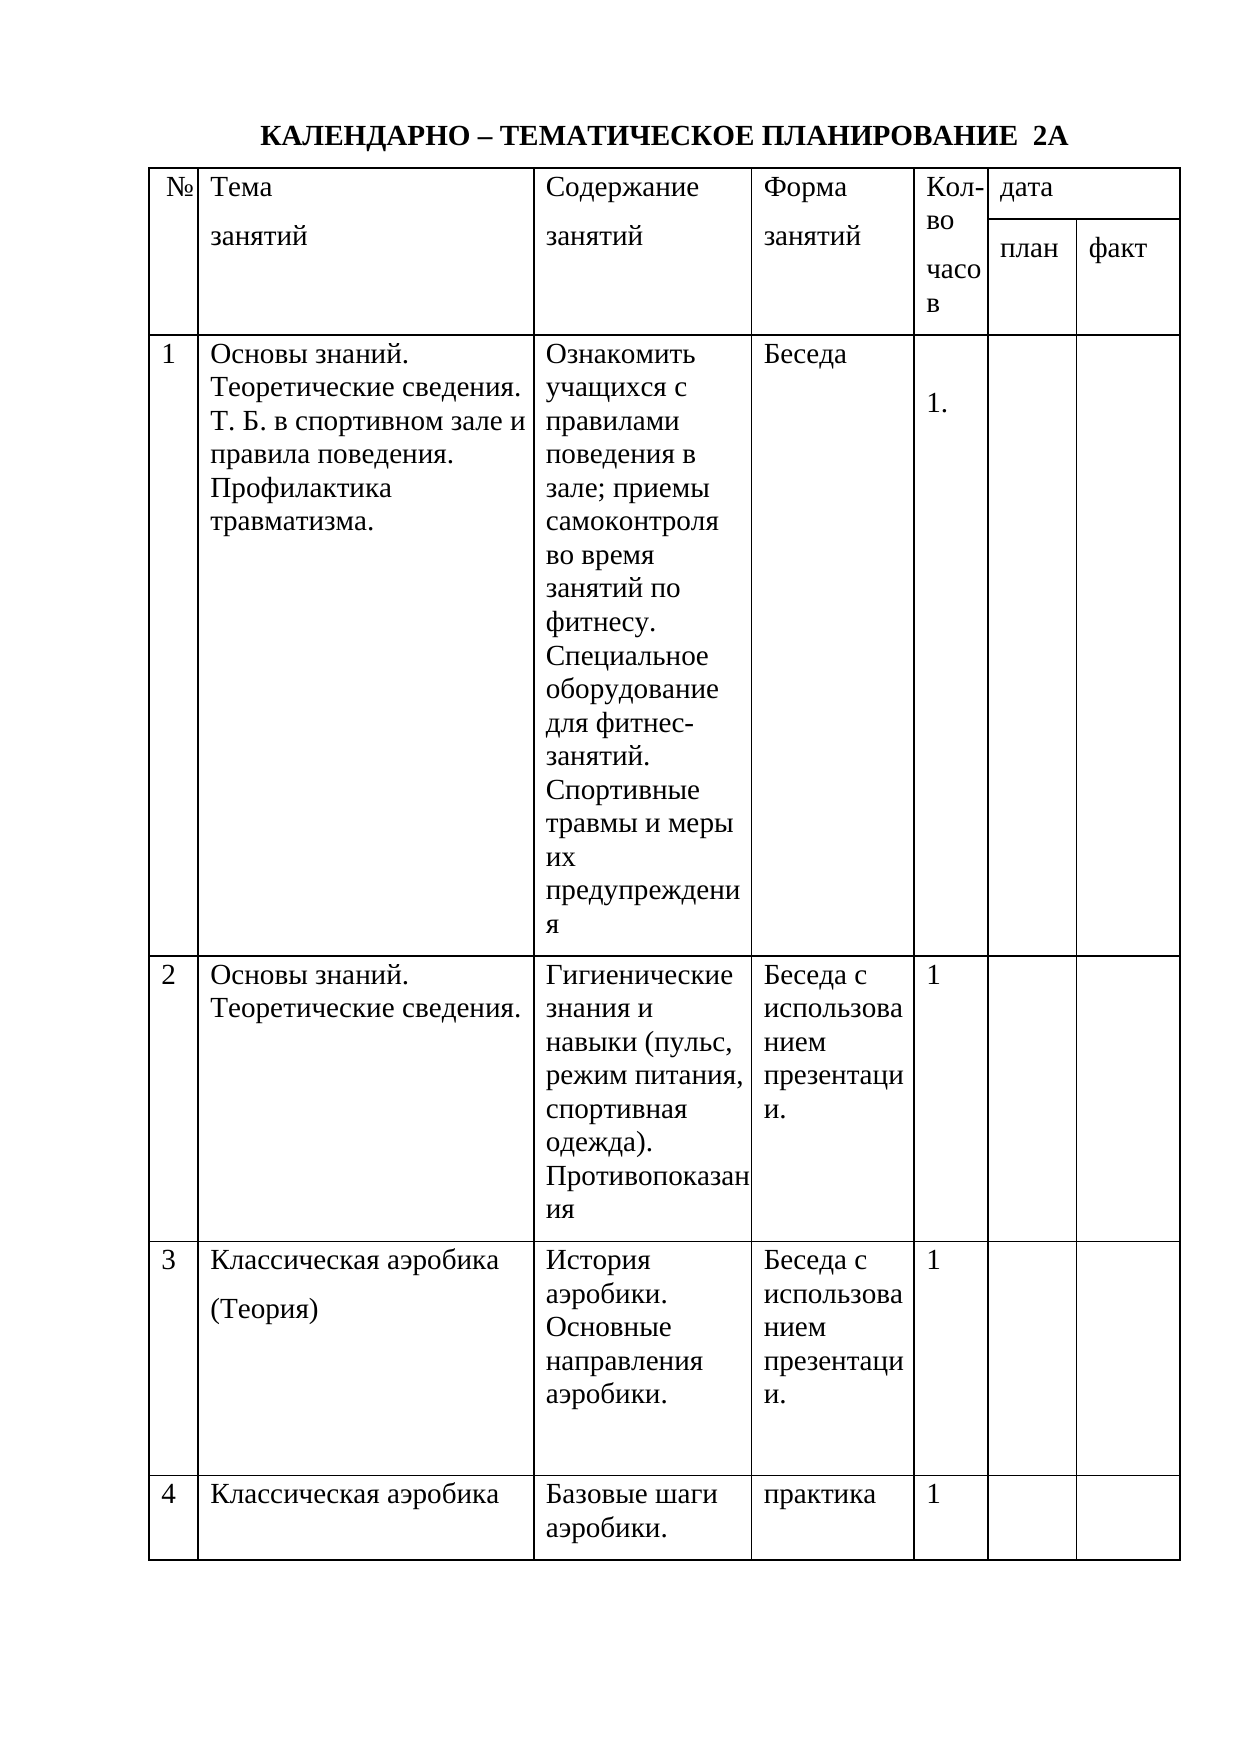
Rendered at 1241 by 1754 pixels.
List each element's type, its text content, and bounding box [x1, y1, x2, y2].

table_cell Основы знаний. Теоретические сведения. Т. Б. в спортивном зале и правила поведения. Профилактика травматизма. [199, 336, 533, 955]
table_cell [989, 1242, 1076, 1475]
table_cell Беседа [752, 336, 913, 955]
table_cell Беседа с использованием презентации. [752, 957, 913, 1241]
table_cell практика [752, 1476, 913, 1559]
table_cell 1 [915, 1242, 987, 1475]
table_cell [989, 957, 1076, 1241]
table_cell 1 [915, 1476, 987, 1559]
table_header Кол- во часов [915, 169, 987, 334]
table_header Содержание занятий [535, 169, 751, 334]
table_cell Беседа с использованием презентации. [752, 1242, 913, 1475]
table_cell 1 [150, 336, 197, 955]
table_cell [989, 336, 1076, 955]
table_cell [535, 1476, 751, 1559]
table_cell 2 [150, 957, 197, 1241]
table_cell 3 [150, 1242, 197, 1475]
table_cell Ознакомить учащихся с правилами поведения в зале; приемы самоконтроля во время занятий по фитнесу. Специальное оборудование для фитнес-занятий. Спортивные травмы и меры их предупреждения [535, 336, 751, 955]
table_cell план [989, 220, 1076, 334]
table_cell [1077, 1476, 1179, 1559]
table_cell [1077, 957, 1179, 1241]
table_cell 4 [150, 1476, 197, 1559]
table_header дата [989, 169, 1179, 218]
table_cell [199, 1476, 533, 1559]
text КАЛЕНДАРНО – ТЕМАТИЧЕСКОЕ ПЛАНИРОВАНИЕ 2А [177, 118, 1152, 152]
table_cell [1077, 1242, 1179, 1475]
table_cell Основы знаний. Теоретические сведения. [199, 957, 533, 1241]
table_header № [150, 169, 197, 334]
table_cell 1 [915, 957, 987, 1241]
table_header Тема занятий [199, 169, 533, 334]
table_cell История аэробики. Основные направления аэробики. [535, 1242, 751, 1475]
table_cell факт [1077, 220, 1179, 334]
table_cell 1. [915, 336, 987, 955]
table_cell [989, 1476, 1076, 1559]
table_cell Классическая аэробика (Теория) [199, 1242, 533, 1475]
table_cell Гигиенические знания и навыки (пульс, режим питания, спортивная одежда). Противопоказания [535, 957, 751, 1241]
table_header Форма занятий [752, 169, 913, 334]
table_cell [1077, 336, 1179, 955]
